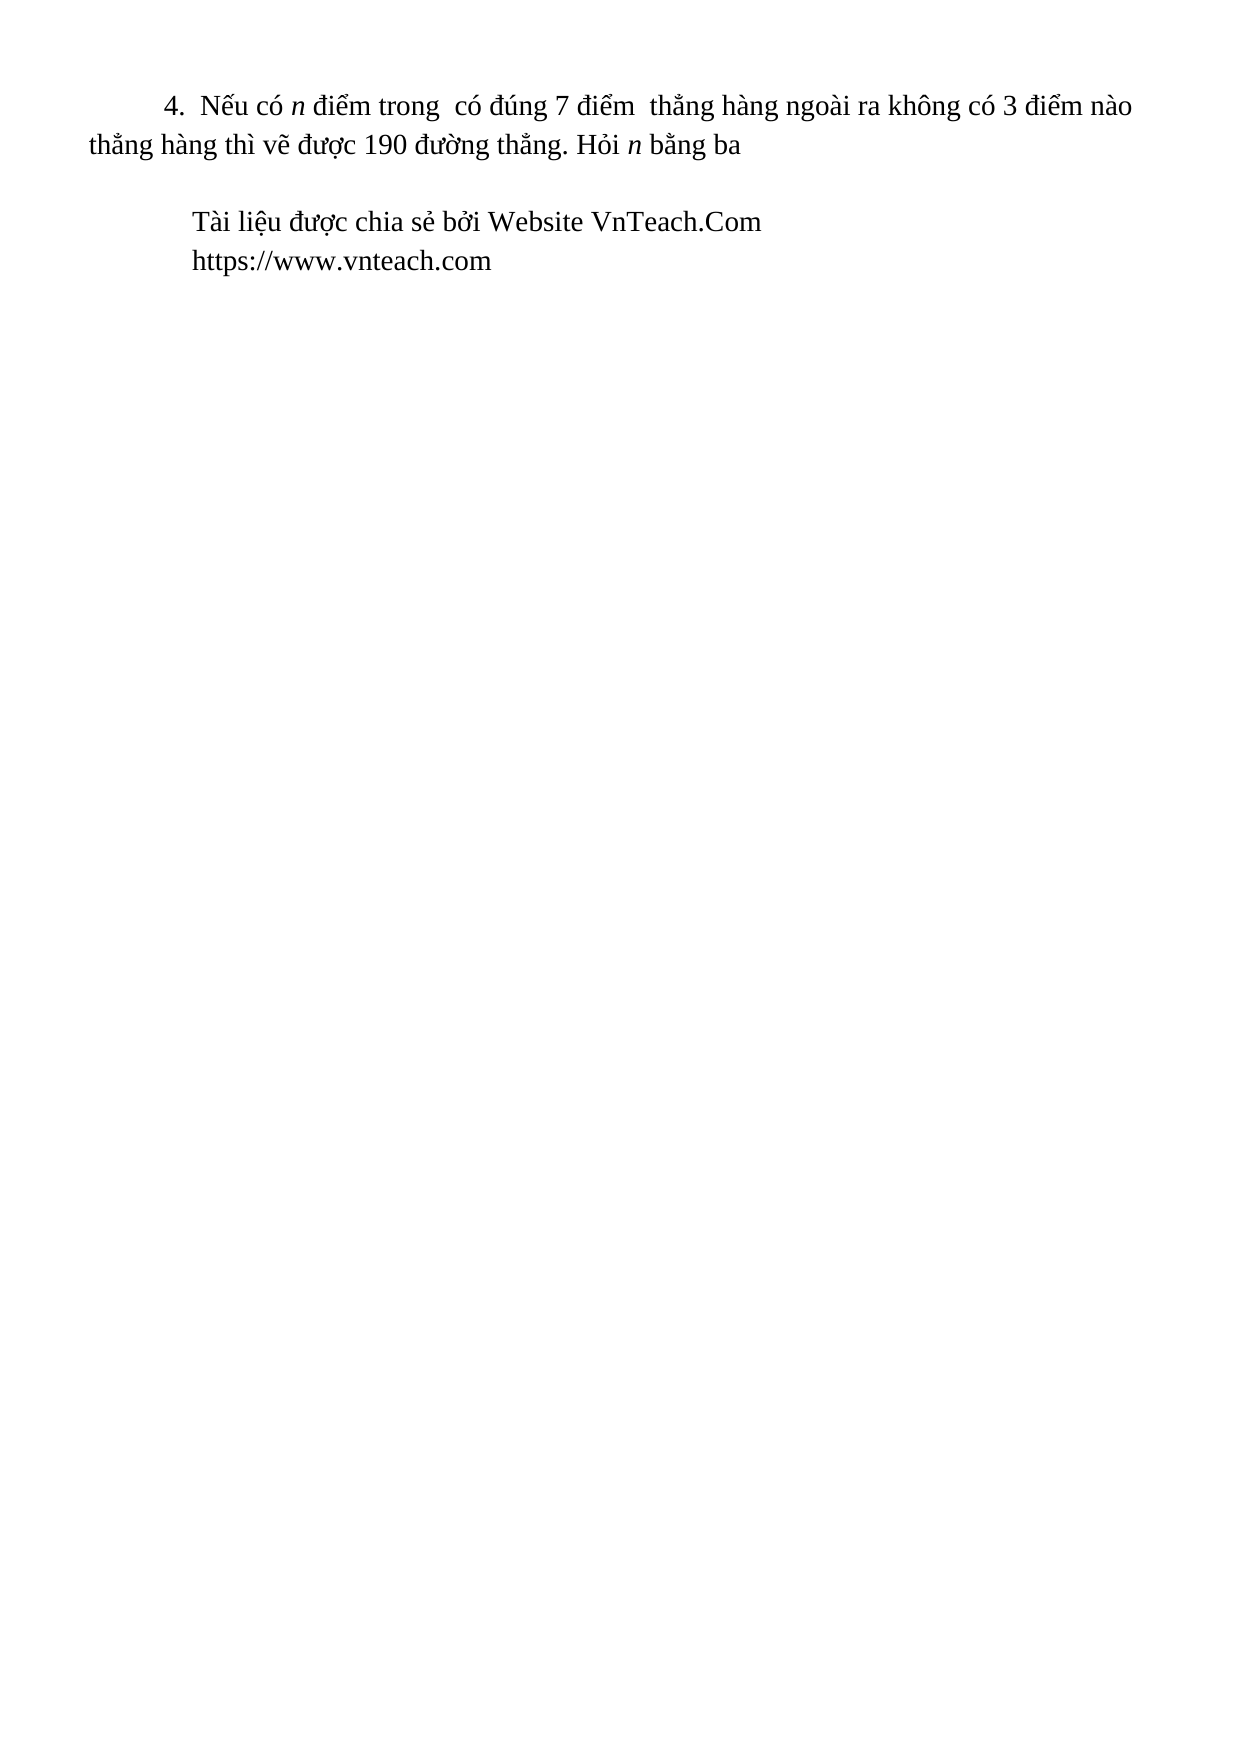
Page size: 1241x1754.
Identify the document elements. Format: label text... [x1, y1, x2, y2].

text https://www.vnteach.com [192, 243, 1152, 276]
text Tài liệu được chia sẻ bởi Website VnTeach.Com [192, 204, 1152, 238]
text 4. Nếu có n điểm trong có đúng 7 điểm thẳng hàng ngoài ra không có 3 điểm nào thẳng hàng thì vẽ được 190 đường thẳng. Hỏi n bằng ba [88, 88, 1152, 161]
